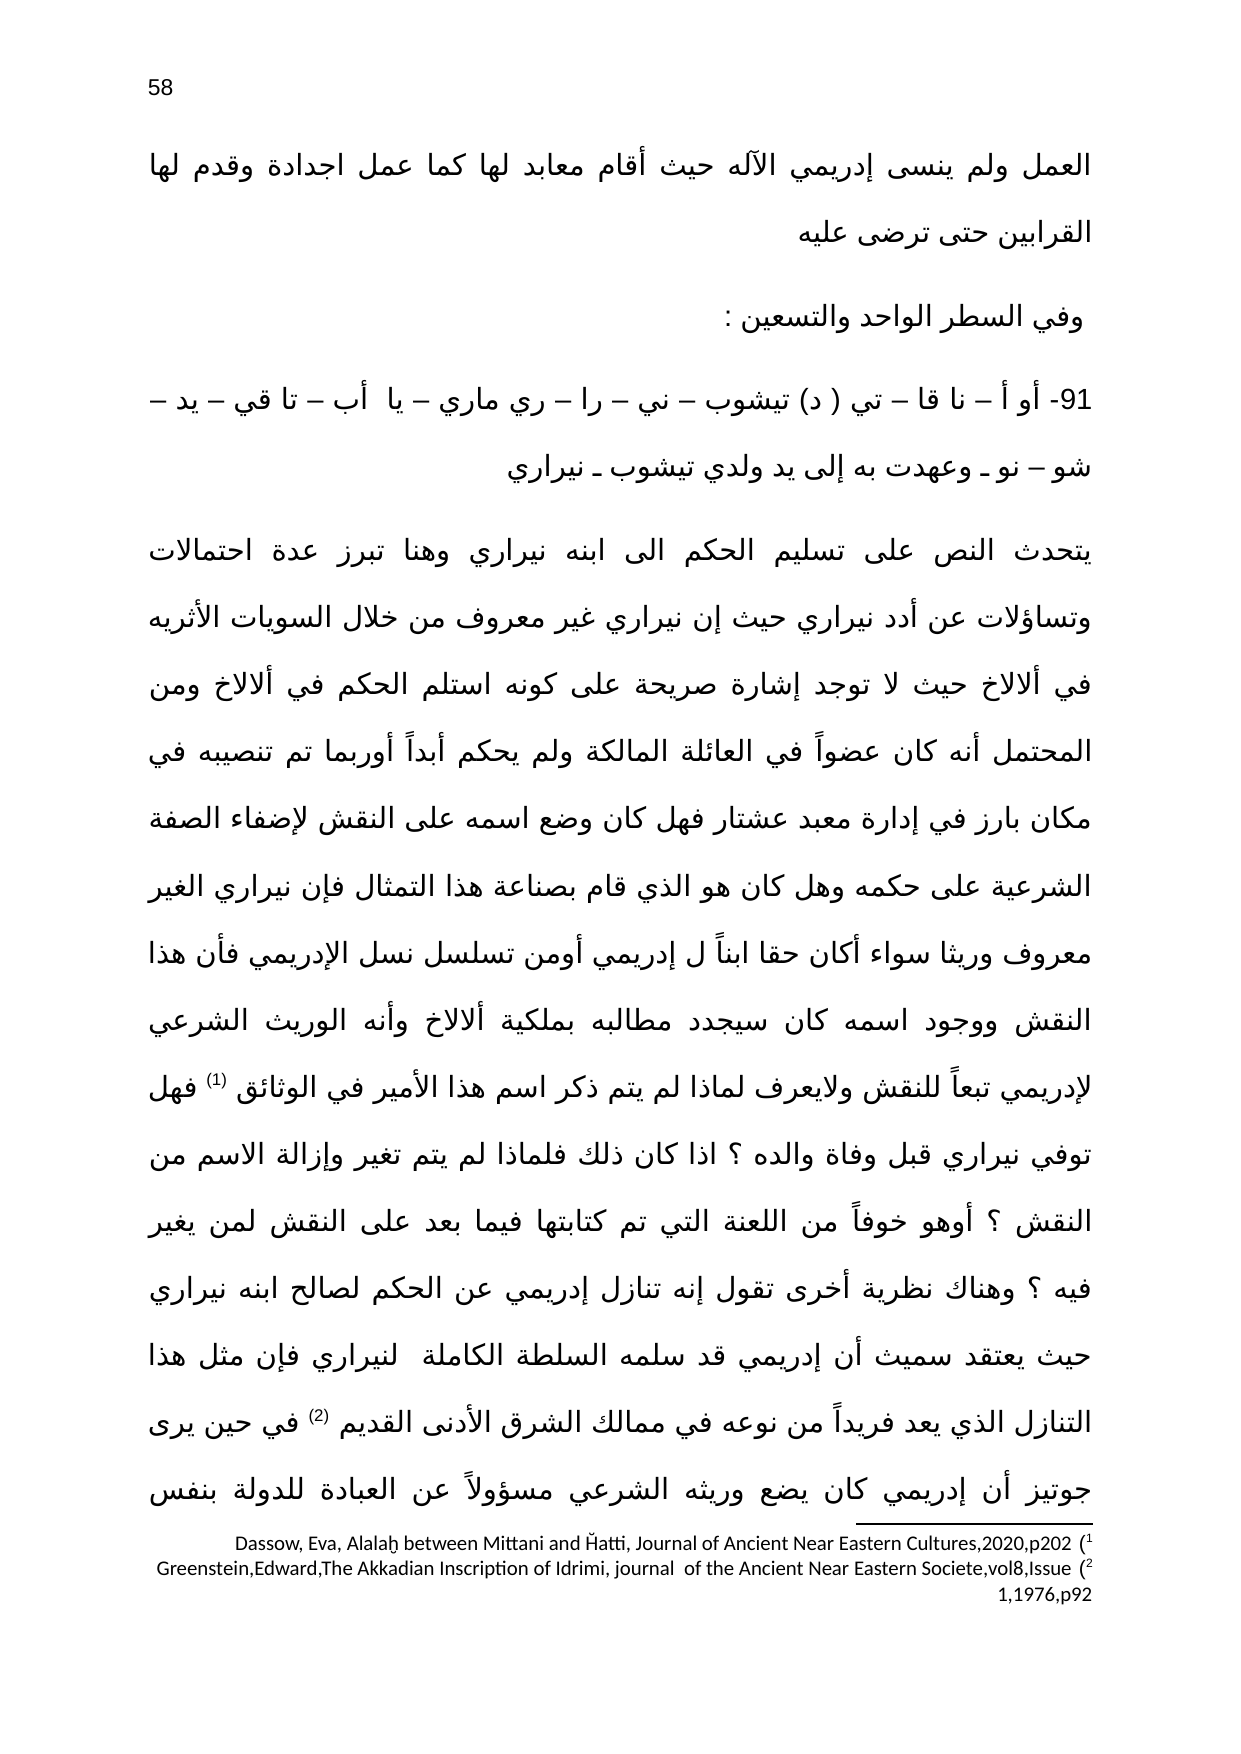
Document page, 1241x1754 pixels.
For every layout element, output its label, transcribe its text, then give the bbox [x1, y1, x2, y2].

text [148, 148, 1092, 248]
text وفي السطر الواحد والتسعين : [148, 298, 1092, 332]
text 91- أو أ – نا قا – تي ( د) تيشوب – ني – را – ري ماري – يا أب – تا قي – يد – شو – نو ـ وعهدت به إلى يد ولدي تيشوب ـ نيراري [148, 382, 1092, 483]
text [148, 533, 1092, 1506]
